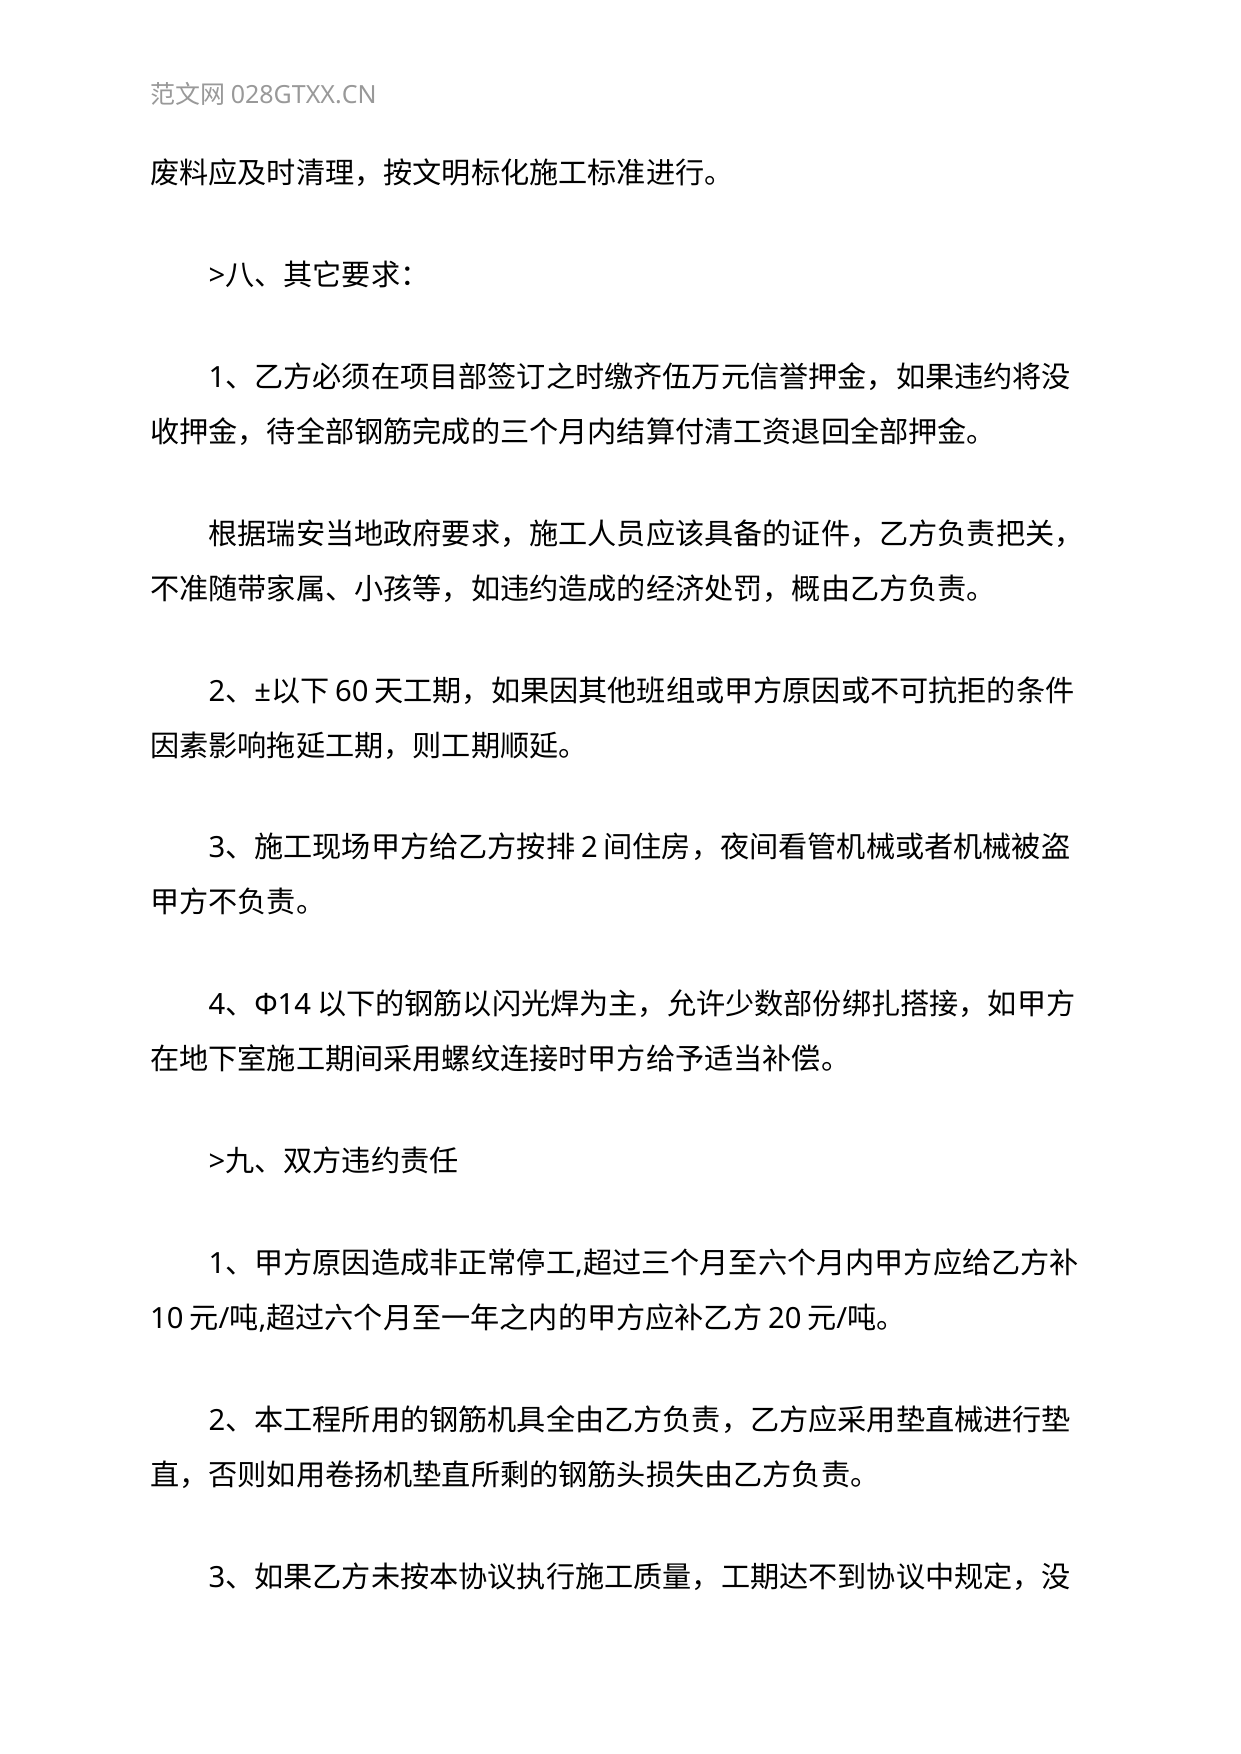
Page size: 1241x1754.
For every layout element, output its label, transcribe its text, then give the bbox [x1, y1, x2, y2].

text >九、双方违约责任 [150, 1137, 1090, 1180]
text 4、Φ14以下的钢筋以闪光焊为主，允许少数部份绑扎搭接，如甲方在地下室施工期间采用螺纹连接时甲方给予适当补偿。 [150, 981, 1090, 1078]
text 2、±以下60天工期，如果因其他班组或甲方原因或不可抗拒的条件因素影响拖延工期，则工期顺延。 [150, 667, 1090, 764]
text 根据瑞安当地政府要求，施工人员应该具备的证件，乙方负责把关，不准随带家属、小孩等，如违约造成的经济处罚，概由乙方负责。 [150, 511, 1090, 608]
text 1、甲方原因造成非正常停工,超过三个月至六个月内甲方应给乙方补10元/吨,超过六个月至一年之内的甲方应补乙方20元/吨。 [150, 1239, 1090, 1337]
text >八、其它要求： [150, 252, 1090, 294]
text 2、本工程所用的钢筋机具全由乙方负责，乙方应采用垫直械进行垫直，否则如用卷扬机垫直所剩的钢筋头损失由乙方负责。 [150, 1396, 1090, 1494]
text 3、施工现场甲方给乙方按排2间住房，夜间看管机械或者机械被盗甲方不负责。 [150, 824, 1090, 921]
text 1、乙方必须在项目部签订之时缴齐伍万元信誉押金，如果违约将没收押金，待全部钢筋完成的三个月内结算付清工资退回全部押金。 [150, 354, 1090, 451]
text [150, 150, 1090, 192]
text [150, 1553, 1090, 1596]
